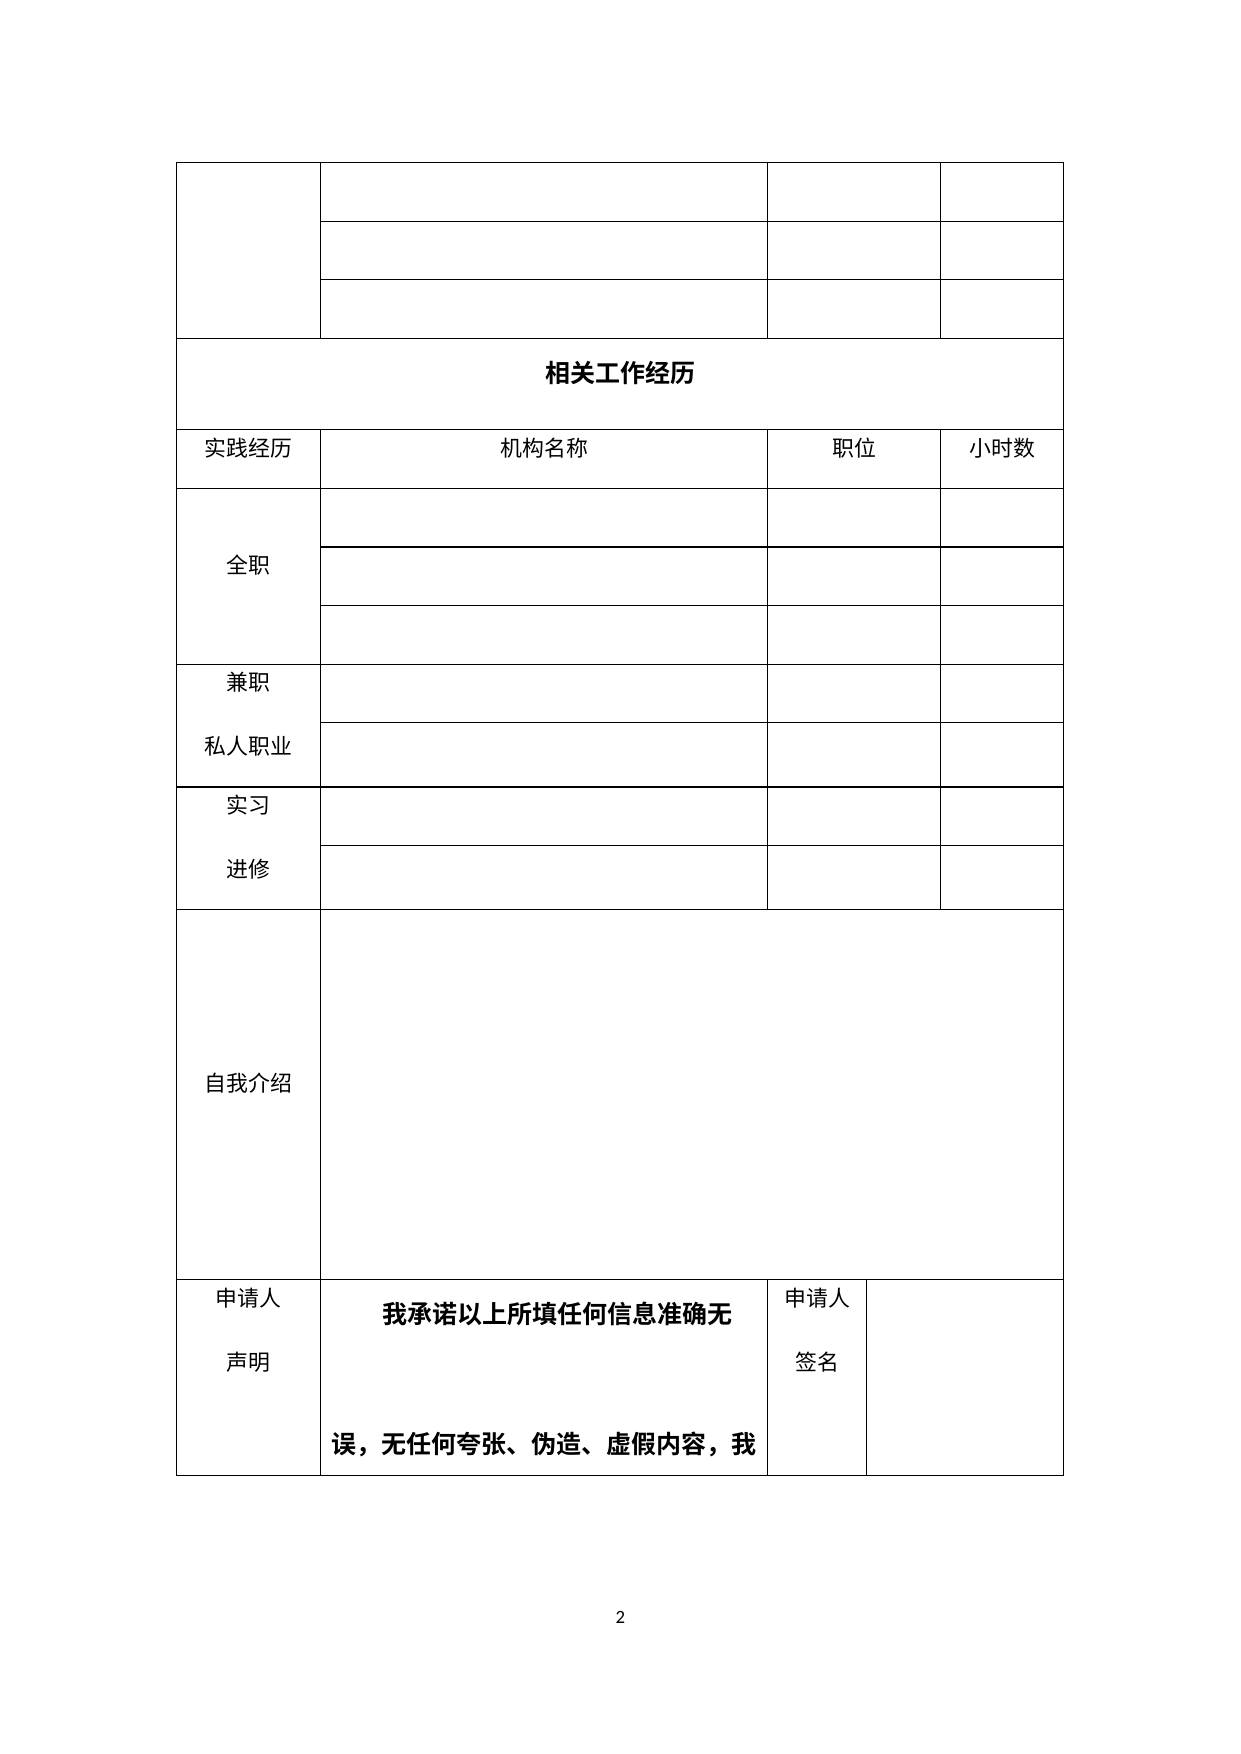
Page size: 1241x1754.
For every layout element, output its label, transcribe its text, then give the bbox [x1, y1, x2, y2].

table_cell [941, 846, 1063, 909]
table_cell [941, 280, 1063, 338]
table_cell [768, 723, 940, 786]
table_cell 申请人 声明 [177, 1280, 320, 1475]
table_cell [768, 280, 940, 338]
table_cell 实践经历 [177, 430, 320, 488]
table_cell [768, 788, 940, 845]
table_cell 申请人 签名 [768, 1280, 866, 1475]
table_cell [321, 1280, 767, 1475]
table_cell [768, 222, 940, 279]
table_cell [768, 548, 940, 605]
table_cell [941, 606, 1063, 664]
table_cell [321, 665, 767, 722]
table_cell 职位 [768, 430, 940, 488]
table_cell [321, 222, 767, 279]
table_cell [941, 665, 1063, 722]
table_cell [768, 489, 940, 546]
table_cell [941, 489, 1063, 546]
table_cell 小时数 [941, 430, 1063, 488]
table_cell [941, 788, 1063, 845]
table_cell [768, 606, 940, 664]
table_cell [941, 222, 1063, 279]
table_cell [321, 910, 1063, 1279]
table_cell [321, 548, 767, 605]
table_cell [321, 280, 767, 338]
table_cell [321, 163, 767, 221]
table_cell 相关工作经历 [177, 339, 1063, 429]
table_cell 实习 进修 [177, 788, 320, 909]
table_cell [941, 163, 1063, 221]
table_cell 自我介绍 [177, 910, 320, 1279]
table_cell [867, 1280, 1063, 1475]
table_cell 机构名称 [321, 430, 767, 488]
table_cell [941, 723, 1063, 786]
table_cell [321, 788, 767, 845]
table_cell 兼职 私人职业 [177, 665, 320, 786]
table_cell 全职 [177, 489, 320, 664]
table_cell [768, 846, 940, 909]
table_cell [768, 665, 940, 722]
table_cell [321, 489, 767, 546]
table_cell [321, 723, 767, 786]
table_cell [321, 846, 767, 909]
table_cell [321, 606, 767, 664]
table_cell [768, 163, 940, 221]
table_cell [941, 548, 1063, 605]
